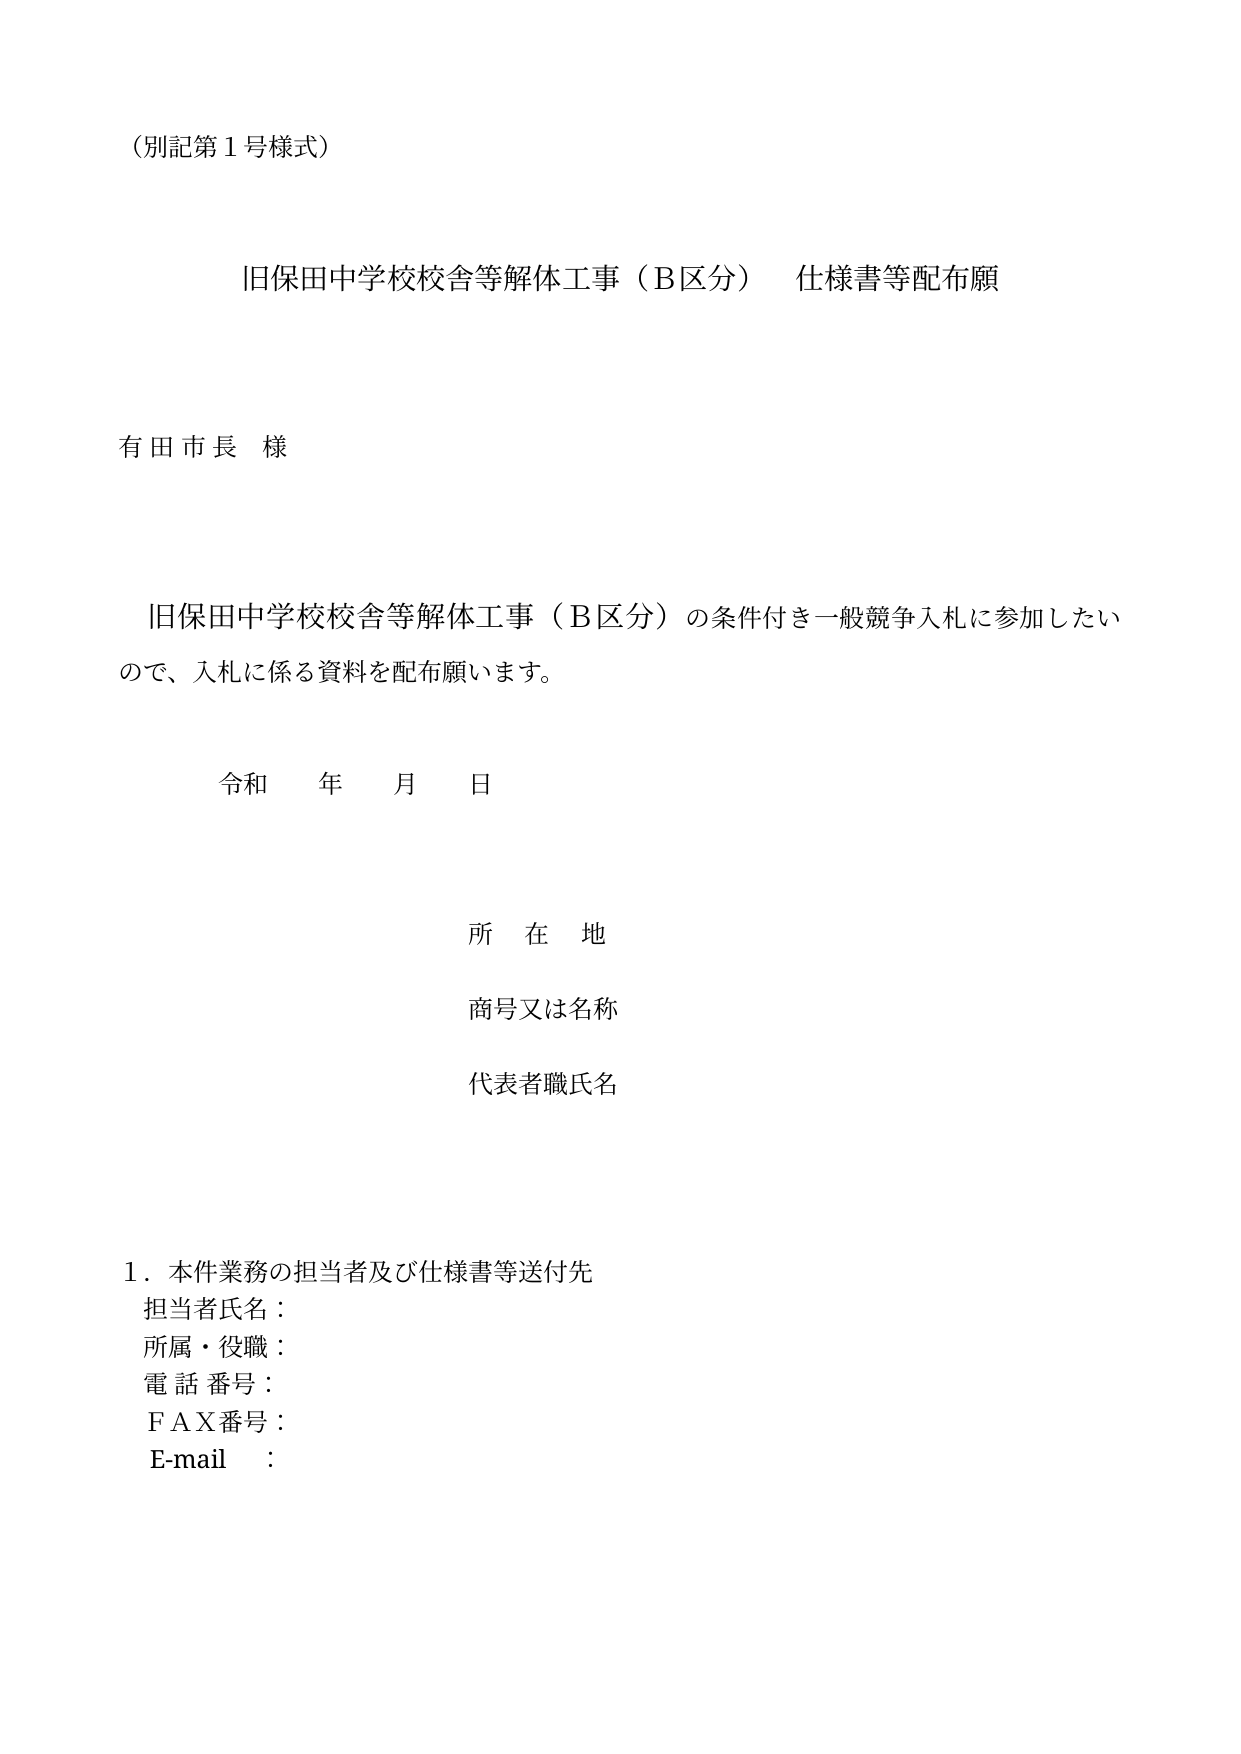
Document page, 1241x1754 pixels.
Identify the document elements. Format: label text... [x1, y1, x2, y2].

text 商号又は名称 [468, 989, 1122, 1027]
text 所属・役職： [118, 1327, 1122, 1364]
text 有 田 市 長 様 [118, 427, 1122, 464]
text （別記第１号様式） [118, 127, 1122, 164]
text 担当者氏名： [118, 1289, 1122, 1327]
text 旧保田中学校校舎等解体工事（Ｂ区分） 仕様書等配布願 [118, 239, 1122, 314]
text １．本件業務の担当者及び仕様書等送付先 [118, 1252, 1122, 1289]
text 令和 年 月 日 [218, 764, 1122, 802]
text 電 話 番号： [118, 1364, 1122, 1402]
text 旧保田中学校校舎等解体工事（Ｂ区分）の条件付き一般競争入札に参加したいので、入札に係る資料を配布願います。 [118, 577, 1122, 689]
text 代表者職氏名 [468, 1064, 1122, 1102]
text ＦＡＸ番号： [118, 1402, 1122, 1439]
text E-mail ： [118, 1439, 1122, 1477]
text 所 在 地 [468, 914, 1122, 952]
